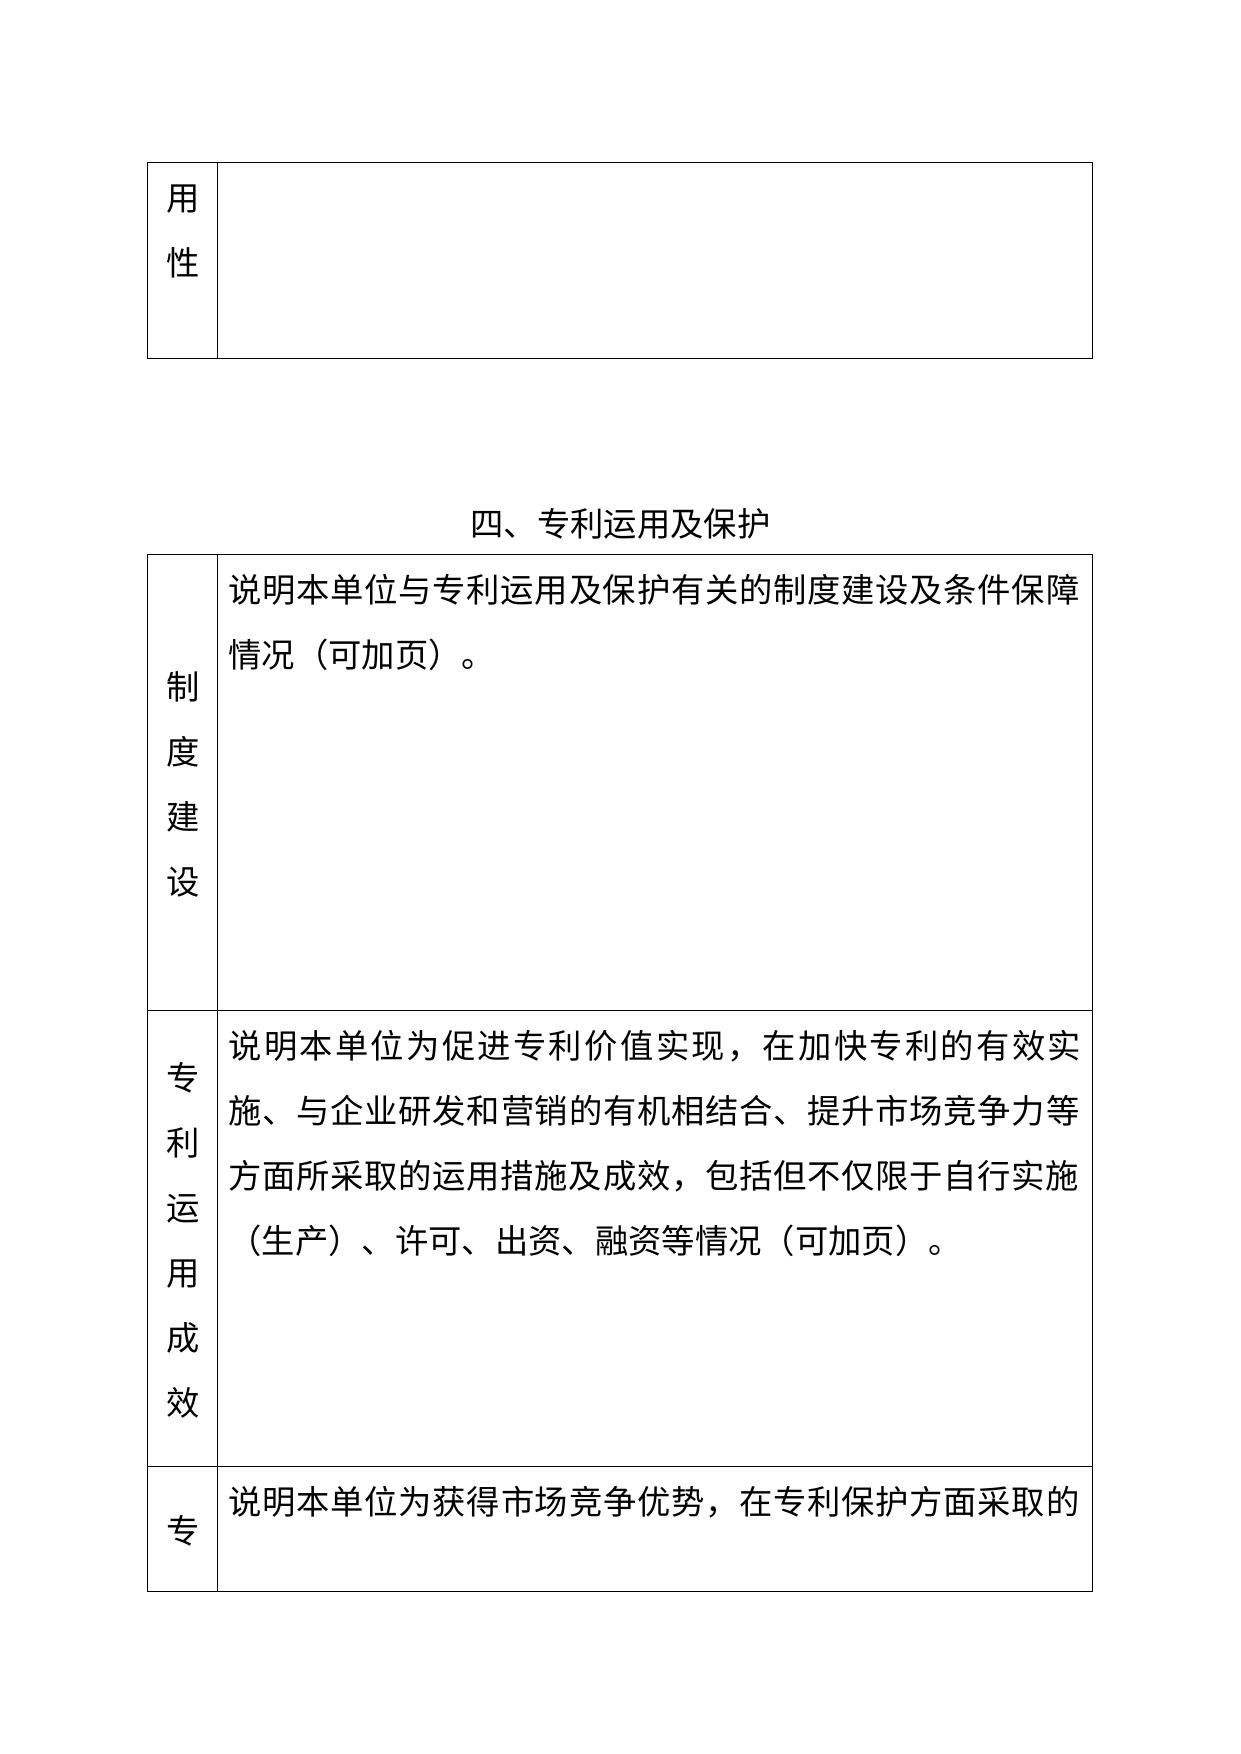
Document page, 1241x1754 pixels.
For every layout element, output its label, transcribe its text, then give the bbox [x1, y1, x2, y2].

table_header 制度建设 [148, 555, 217, 1010]
text 四、专利运用及保护 [187, 489, 1053, 554]
table_cell 技术通用性 [148, 163, 217, 358]
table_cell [218, 1467, 1092, 1591]
table_cell 说明本单位为促进专利价值实现，在加快专利的有效实施、与企业研发和营销的有机相结合、提升市场竞争力等方面所采取的运用措施及成效，包括但不仅限于自行实施（生产）、许可、出资、融资等情况（可加页）。 [218, 1011, 1092, 1466]
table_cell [218, 163, 1092, 358]
table_cell 专利保护成效 [148, 1467, 217, 1591]
table_header 说明本单位与专利运用及保护有关的制度建设及条件保障情况（可加页）。 [218, 555, 1092, 1010]
table_cell 专利运用成效 [148, 1011, 217, 1466]
